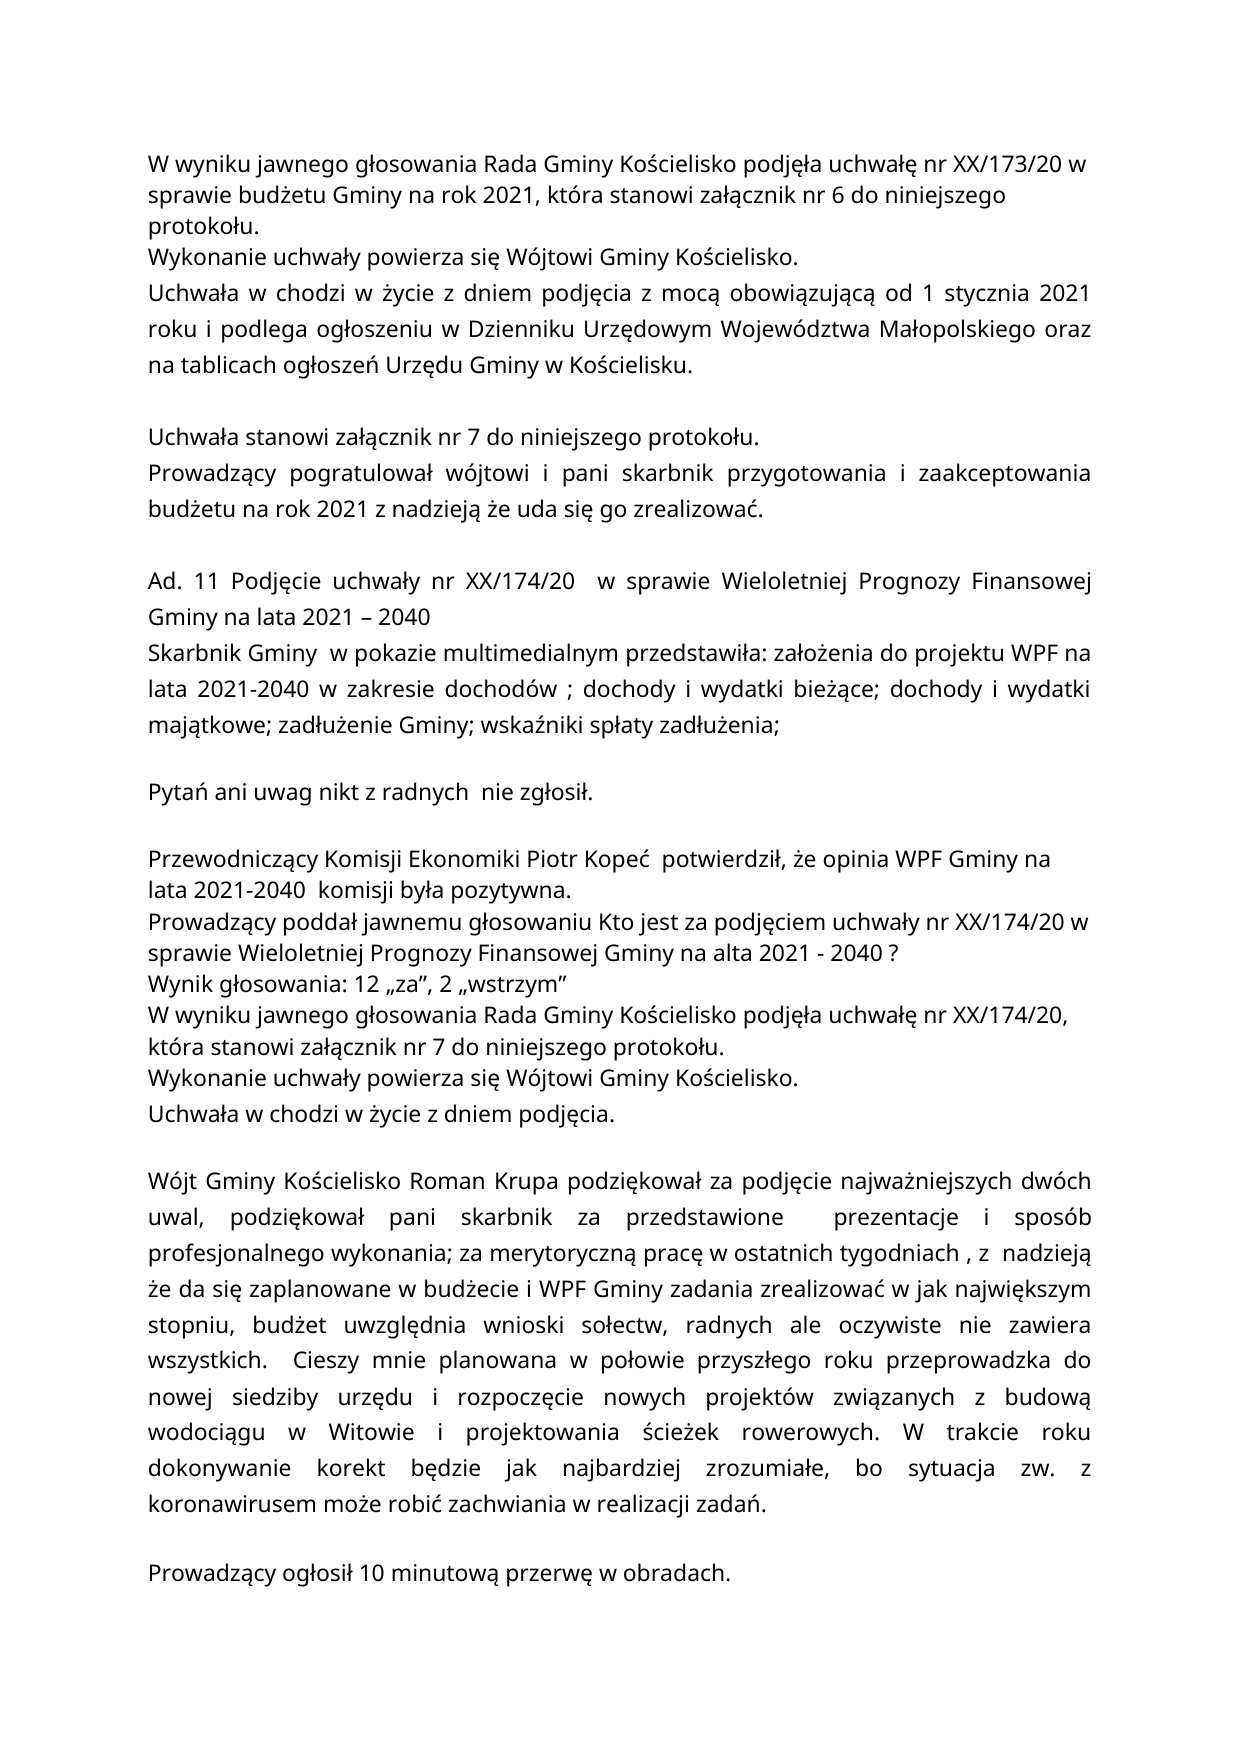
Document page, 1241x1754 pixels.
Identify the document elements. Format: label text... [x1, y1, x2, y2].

text Wykonanie uchwały powierza się Wójtowi Gminy Kościelisko. [148, 241, 1093, 273]
text Pytań ani uwag nikt z radnych nie zgłosił. [148, 776, 1093, 807]
text Wynik głosowania: 12 „za”, 2 „wstrzym” [148, 968, 1093, 999]
text Przewodniczący Komisji Ekonomiki Piotr Kopeć potwierdził, że opinia WPF Gminy na lata 2021-2040 komisji była pozytywna. [148, 843, 1093, 905]
text Prowadzący poddał jawnemu głosowaniu Kto jest za podjęciem uchwały nr XX/174/20 w sprawie Wieloletniej Prognozy Finansowej Gminy na alta 2021 - 2040 ? [148, 905, 1093, 968]
text Prowadzący pogratulował wójtowi i pani skarbnik przygotowania i zaakceptowania budżetu na rok 2021 z nadzieją że uda się go zrealizować. [148, 457, 1093, 524]
text Ad. 11 Podjęcie uchwały nr XX/174/20 w sprawie Wieloletniej Prognozy Finansowej Gminy na lata 2021 – 2040 [148, 565, 1093, 632]
text W wyniku jawnego głosowania Rada Gminy Kościelisko podjęła uchwałę nr XX/174/20, która stanowi załącznik nr 7 do niniejszego protokołu. [148, 999, 1093, 1062]
text Wykonanie uchwały powierza się Wójtowi Gminy Kościelisko. [148, 1062, 1093, 1093]
text W wyniku jawnego głosowania Rada Gminy Kościelisko podjęła uchwałę nr XX/173/20 w sprawie budżetu Gminy na rok 2021, która stanowi załącznik nr 6 do niniejszego protokołu. [148, 148, 1093, 241]
text Uchwała stanowi załącznik nr 7 do niniejszego protokołu. [148, 421, 1093, 452]
text Skarbnik Gminy w pokazie multimedialnym przedstawiła: założenia do projektu WPF na lata 2021-2040 w zakresie dochodów ; dochody i wydatki bieżące; dochody i wydatki majątkowe; zadłużenie Gminy; wskaźniki spłaty zadłużenia; [148, 637, 1093, 740]
text Wójt Gminy Kościelisko Roman Krupa podziękował za podjęcie najważniejszych dwóch uwal, podziękował pani skarbnik za przedstawione prezentacje i sposób profesjonalnego wykonania; za merytoryczną pracę w ostatnich tygodniach , z nadzieją że da się zaplanowane w budżecie i WPF Gminy zadania zrealizować w jak największym stopniu, budżet uwzględnia wnioski sołectw, radnych ale oczywiste nie zawiera wszystkich. Cieszy mnie planowana w połowie przyszłego roku przeprowadzka do nowej siedziby urzędu i rozpoczęcie nowych projektów związanych z budową wodociągu w Witowie i projektowania ścieżek rowerowych. W trakcie roku dokonywanie korekt będzie jak najbardziej zrozumiałe, bo sytuacja zw. z koronawirusem może robić zachwiania w realizacji zadań. [148, 1165, 1093, 1519]
text Uchwała w chodzi w życie z dniem podjęcia z mocą obowiązującą od 1 stycznia 2021 roku i podlega ogłoszeniu w Dzienniku Urzędowym Województwa Małopolskiego oraz na tablicach ogłoszeń Urzędu Gminy w Kościelisku. [148, 277, 1093, 380]
text Prowadzący ogłosił 10 minutową przerwę w obradach. [148, 1557, 1093, 1588]
text Uchwała w chodzi w życie z dniem podjęcia. [148, 1098, 1093, 1129]
